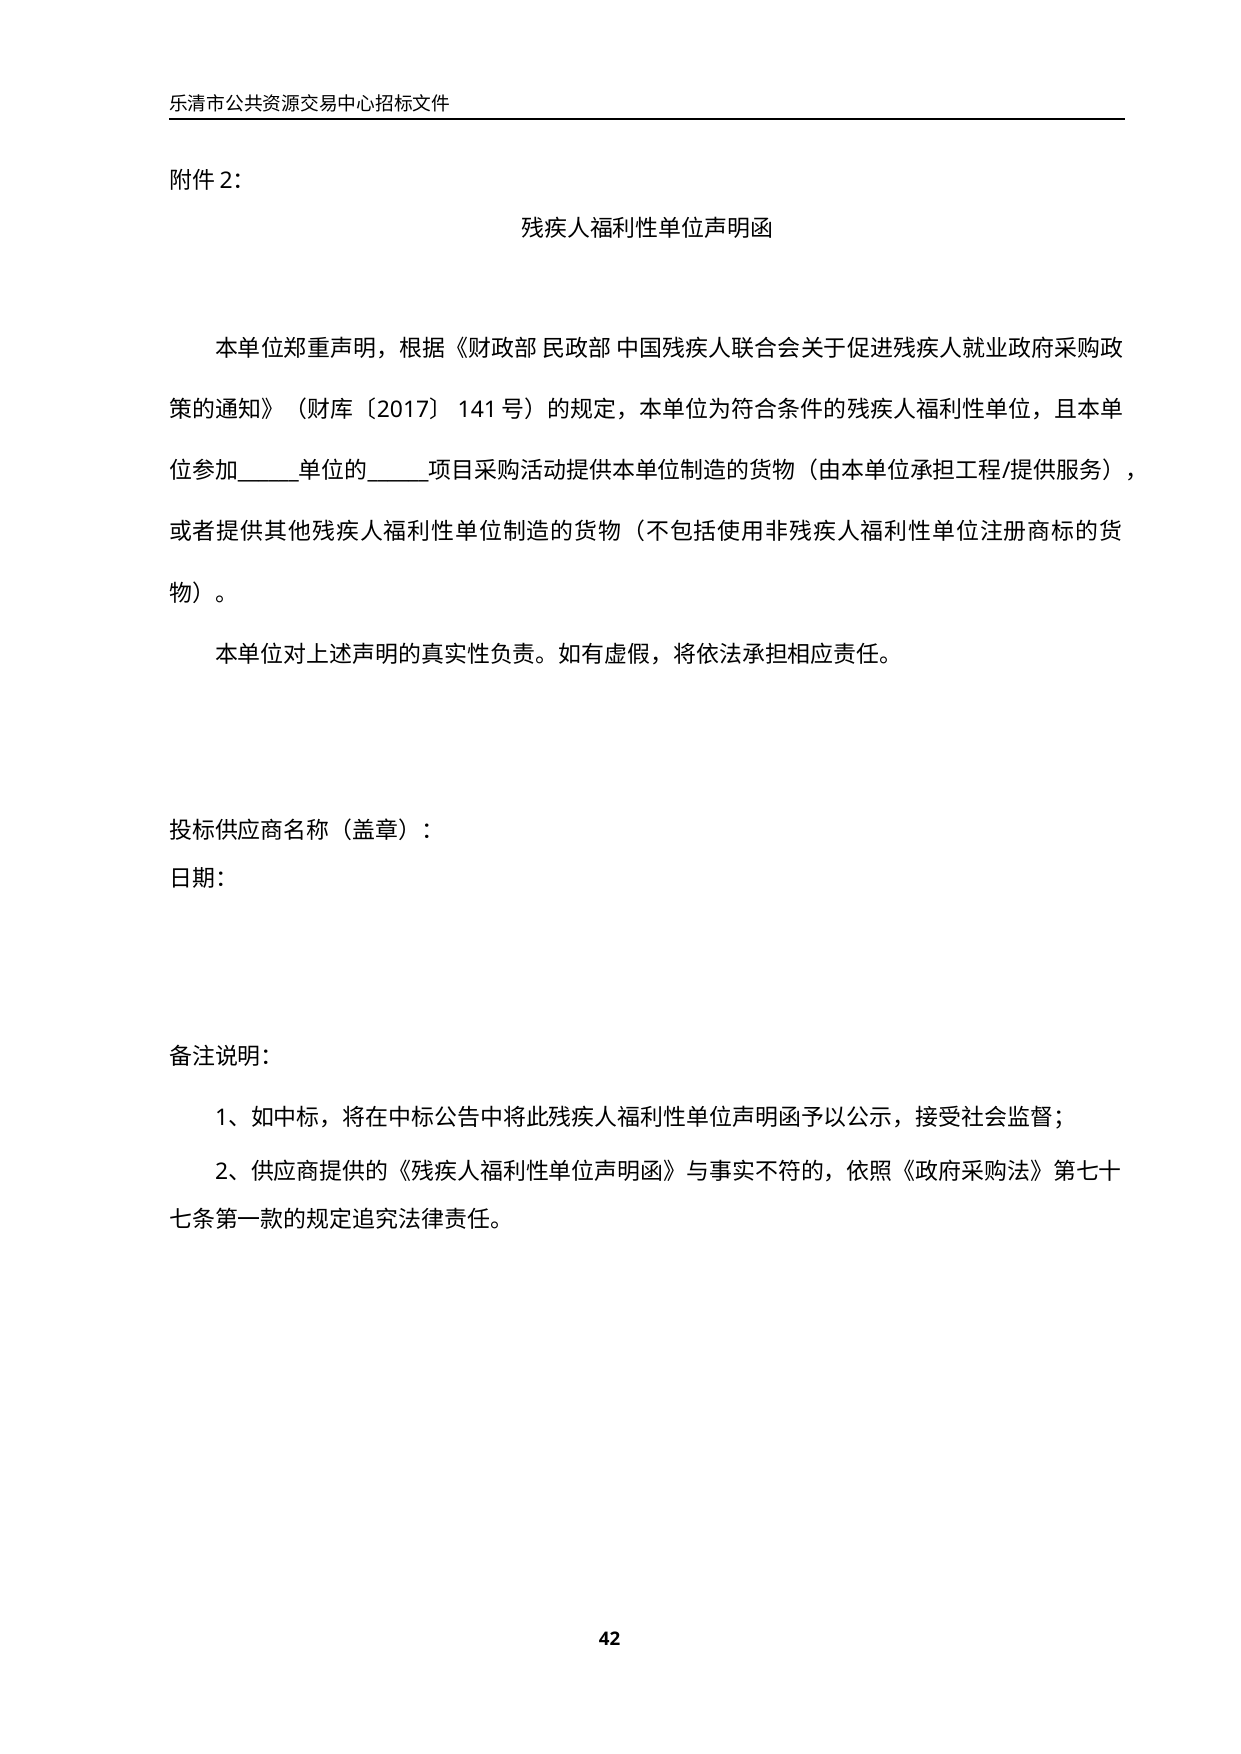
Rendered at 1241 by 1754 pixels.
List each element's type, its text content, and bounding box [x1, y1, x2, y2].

text 投标供应商名称（盖章）： 日期： [169, 797, 1125, 893]
text 残疾人福利性单位声明函 [169, 198, 1125, 246]
text 本单位对上述声明的真实性负责。如有虚假，将依法承担相应责任。 [169, 613, 1125, 674]
text 备注说明： [169, 1015, 962, 1077]
text 附件2： [169, 150, 1125, 198]
text 本单位郑重声明，根据《财政部 民政部 中国残疾人联合会关于促进残疾人就业政府采购政策的通知》（财库〔2017〕 141号）的规定，本单位为符合条件的残疾人福利性单位，且本单位参加______单位的______项目采购活动提供本单位制造的货物（由本单位承担工程/提供服务），或者提供其他残疾人福利性单位制造的货物（不包括使用非残疾人福利性单位注册商标的货物）。 [169, 307, 1125, 613]
text 2、供应商提供的《残疾人福利性单位声明函》与事实不符的，依照《政府采购法》第七十七条第一款的规定追究法律责任。 [169, 1138, 1125, 1234]
text 1、如中标，将在中标公告中将此残疾人福利性单位声明函予以公示，接受社会监督； [169, 1077, 1125, 1138]
